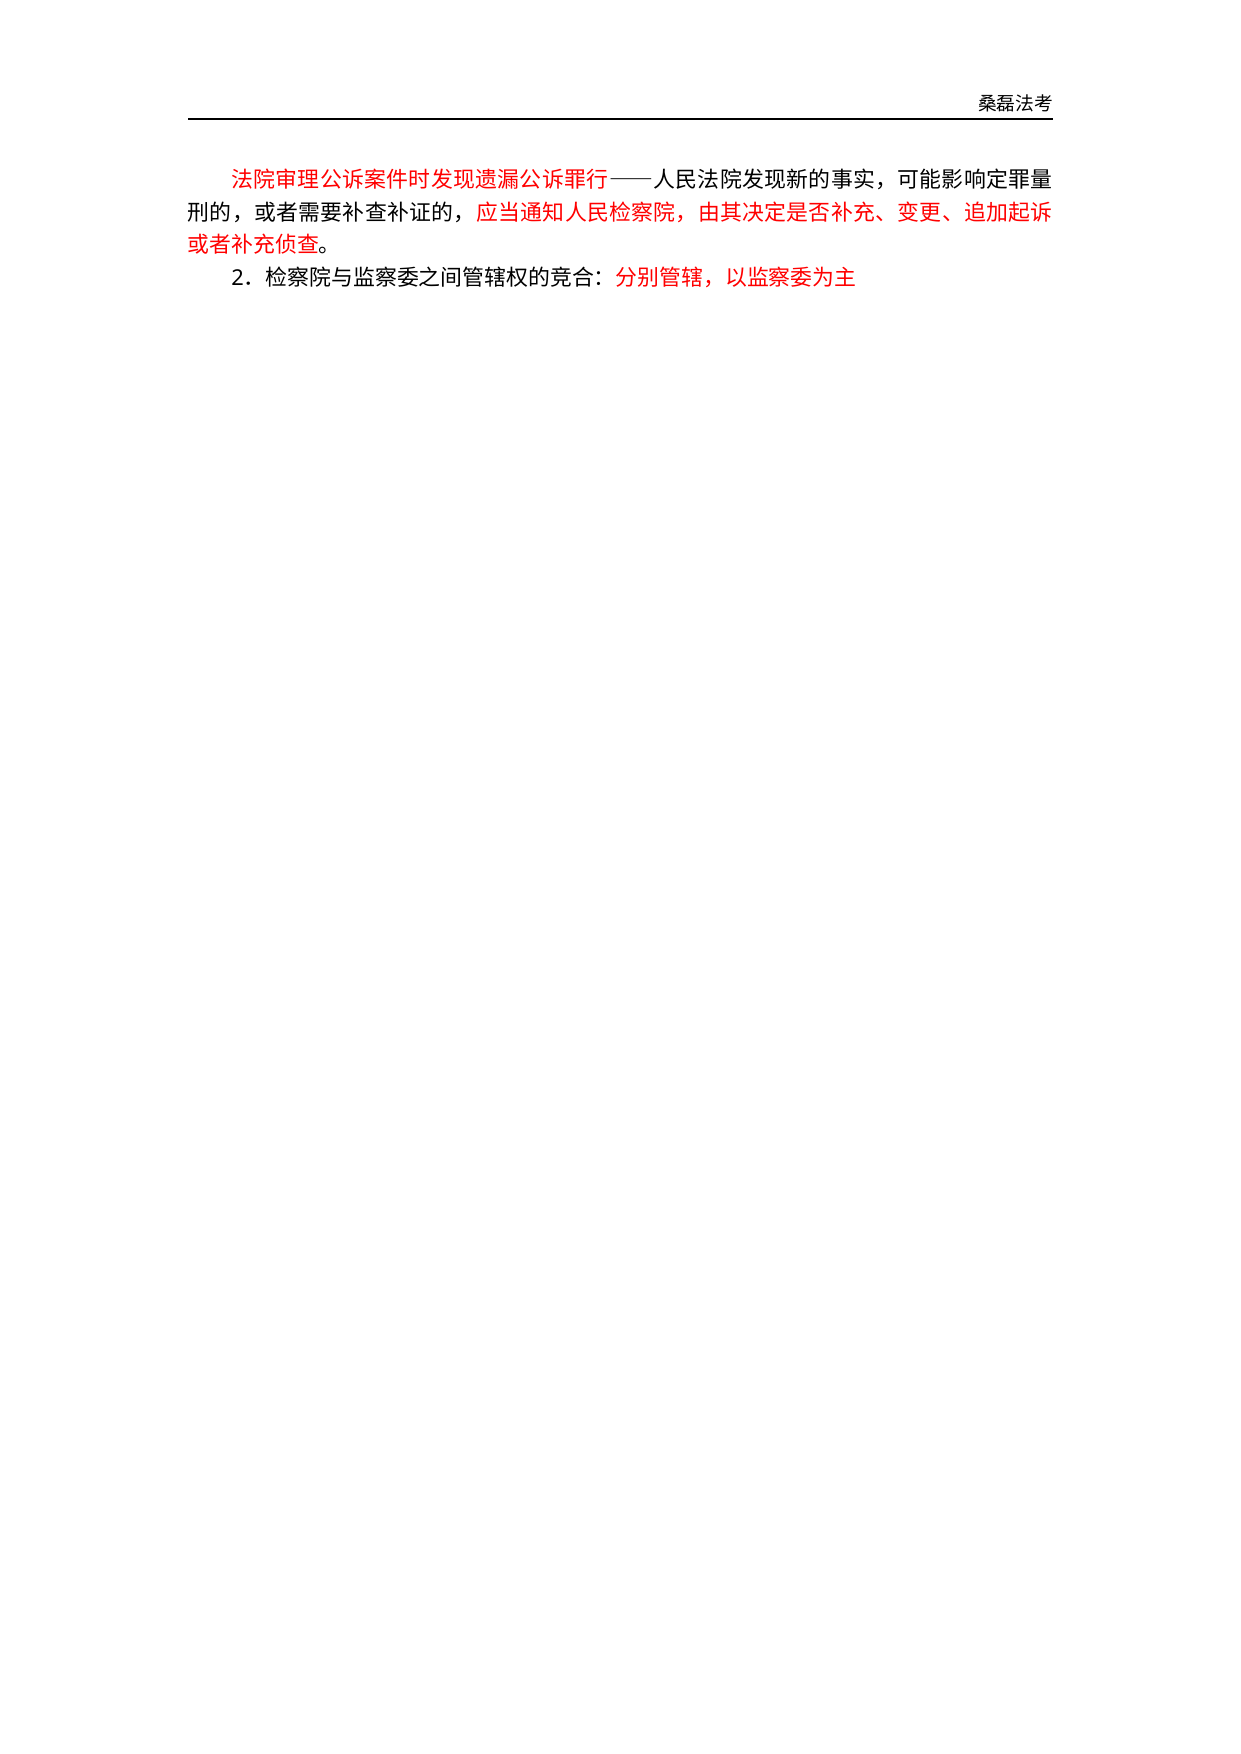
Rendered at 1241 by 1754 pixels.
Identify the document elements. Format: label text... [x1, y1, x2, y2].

text 法院审理公诉案件时发现遗漏公诉罪行——人民法院发现新的事实，可能影响定罪量刑的，或者需要补查补证的，应当通知人民检察院，由其决定是否补充、变更、追加起诉或者补充侦查。 [187, 162, 1053, 259]
text 2．检察院与监察委之间管辖权的竞合：分别管辖，以监察委为主 [187, 259, 1053, 292]
